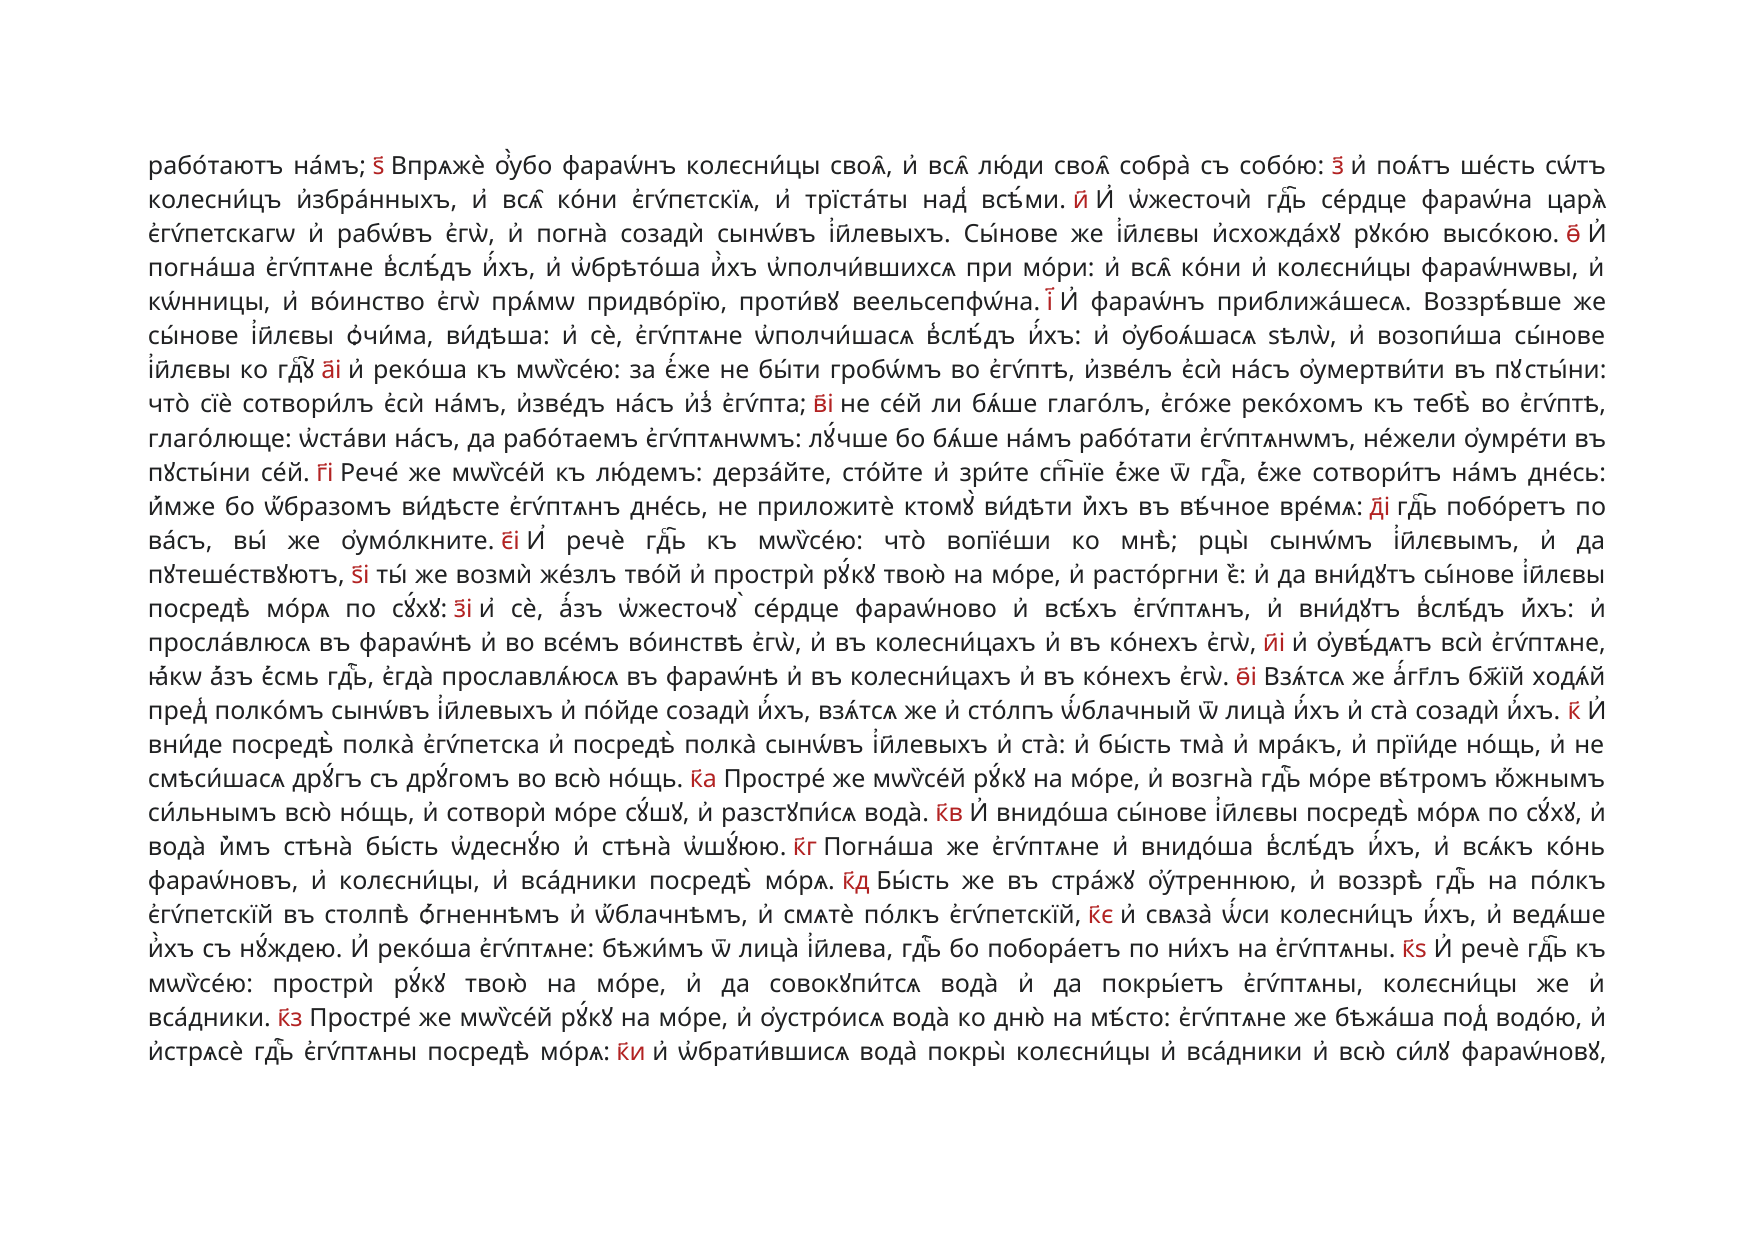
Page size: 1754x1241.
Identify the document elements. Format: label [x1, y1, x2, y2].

text [148, 148, 1606, 1067]
